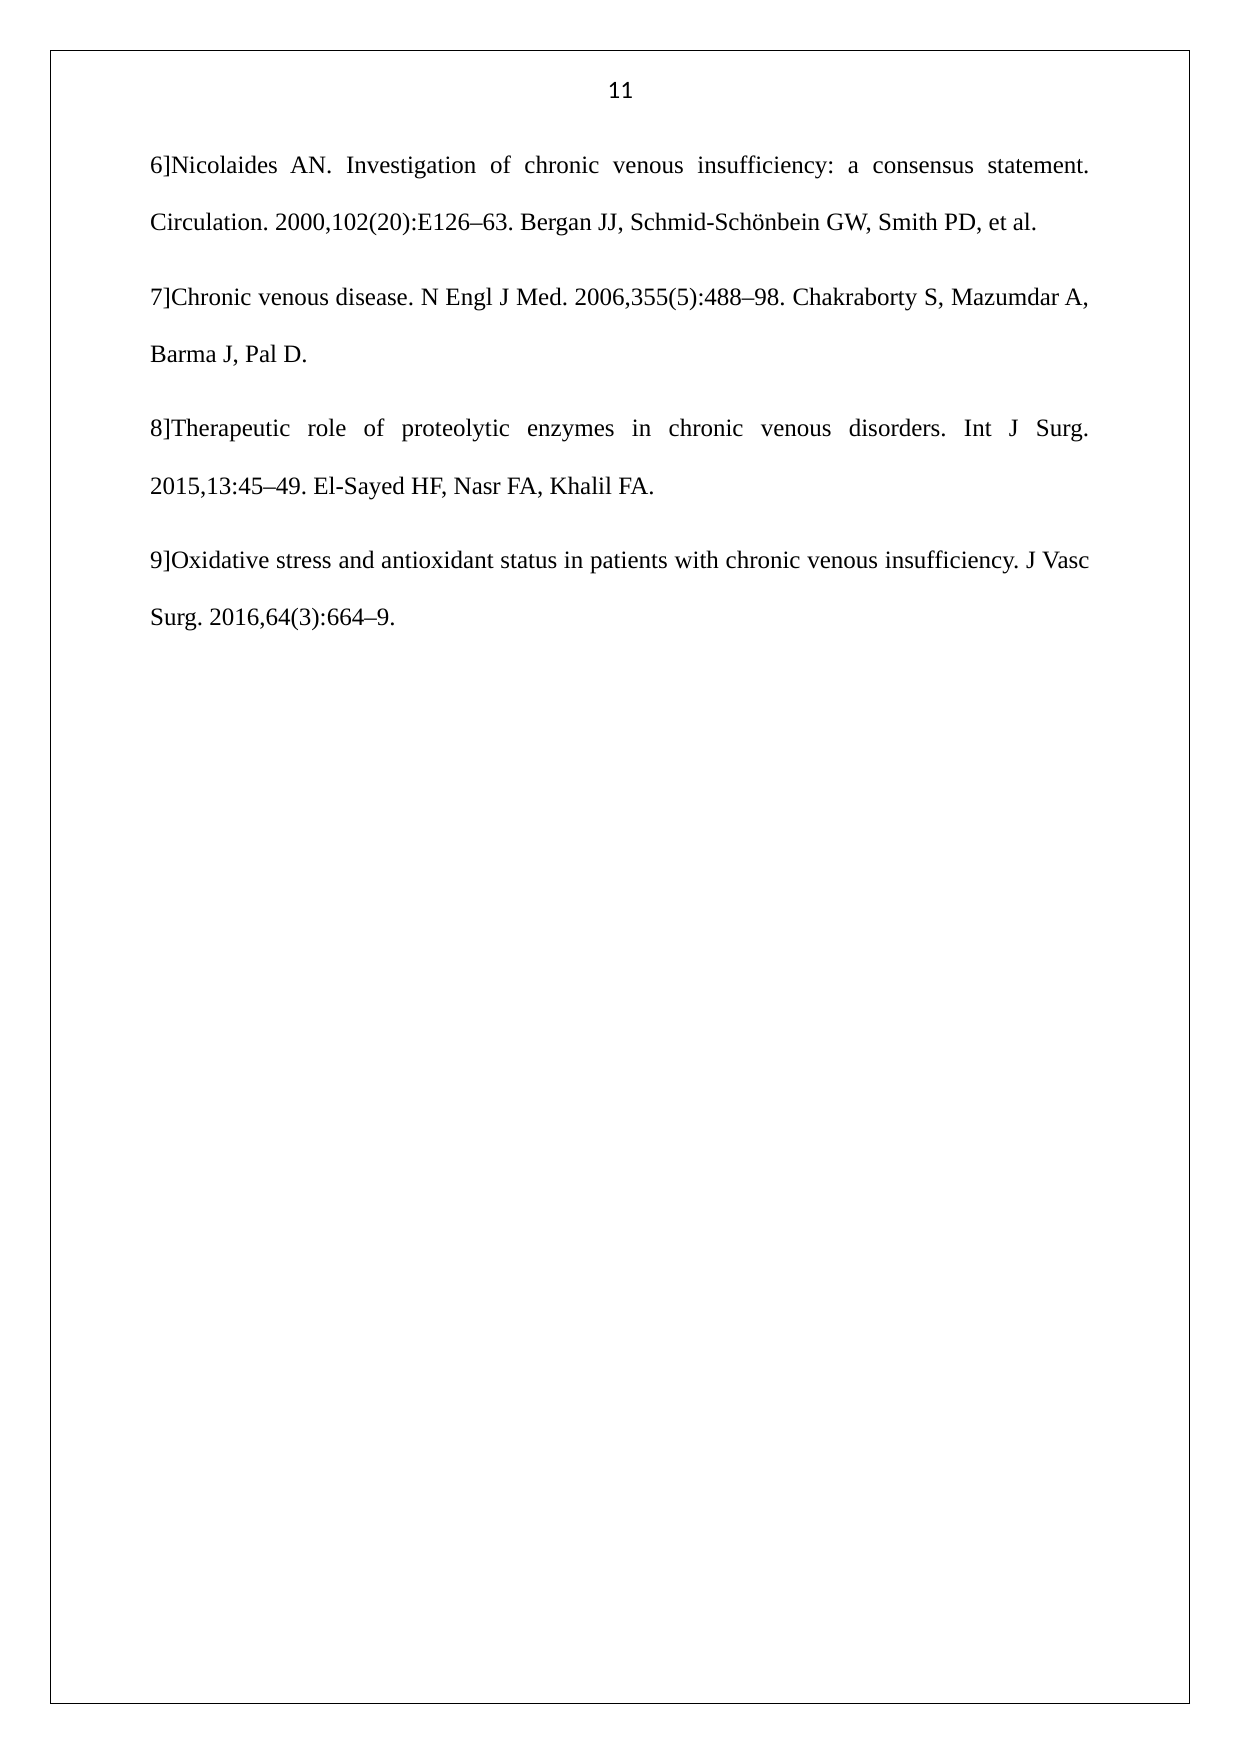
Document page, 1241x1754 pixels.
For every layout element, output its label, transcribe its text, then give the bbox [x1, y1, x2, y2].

text 6]Nicolaides AN. Investigation of chronic venous insufficiency: a consensus statement. Circulation. 2000,102(20):E126–63. Bergan JJ, Schmid-Schönbein GW, Smith PD, et al. [150, 150, 1090, 236]
text 7]Chronic venous disease. N Engl J Med. 2006,355(5):488–98. Chakraborty S, Mazumdar A, Barma J, Pal D. [150, 282, 1090, 368]
text 8]Therapeutic role of proteolytic enzymes in chronic venous disorders. Int J Surg. 2015,13:45–49. El-Sayed HF, Nasr FA, Khalil FA. [150, 413, 1090, 499]
text 9]Oxidative stress and antioxidant status in patients with chronic venous insufficiency. J Vasc Surg. 2016,64(3):664–9. [150, 545, 1090, 631]
